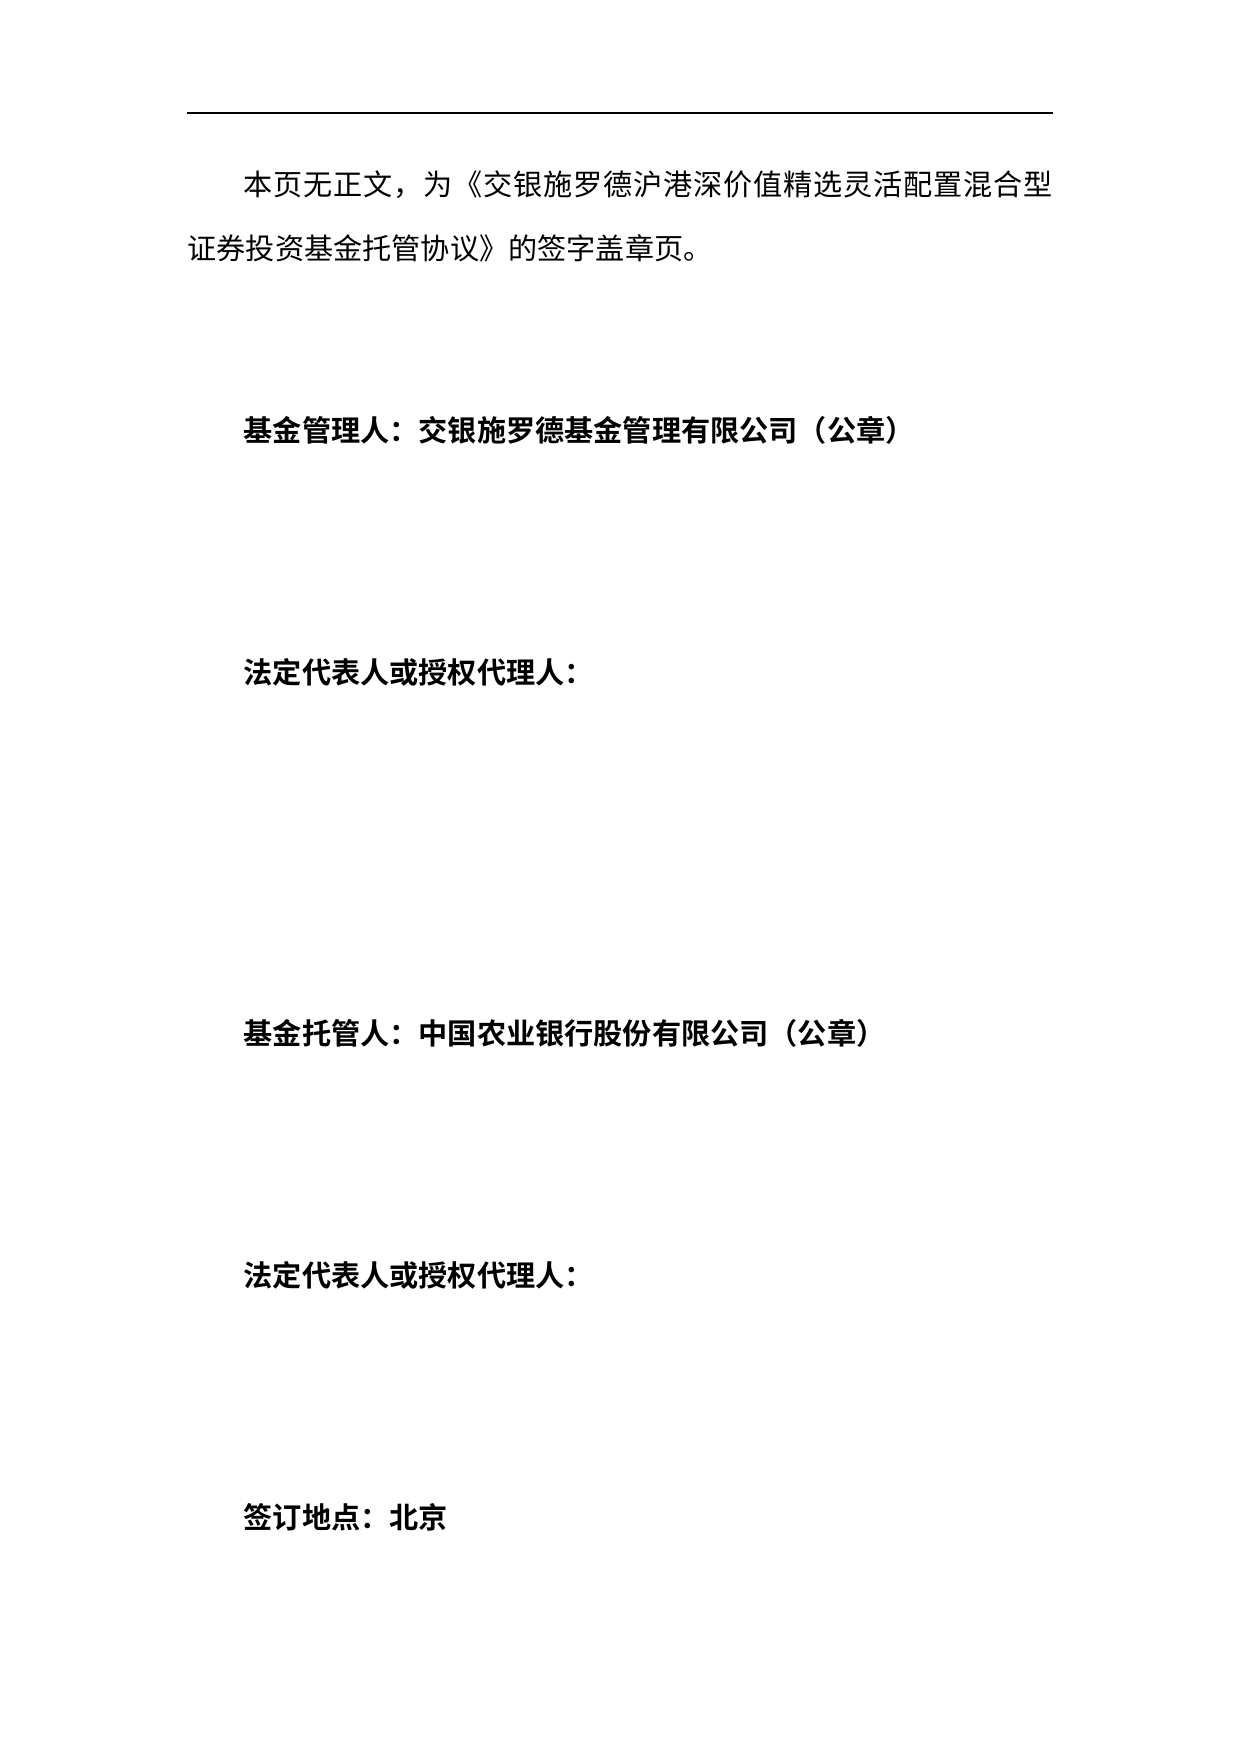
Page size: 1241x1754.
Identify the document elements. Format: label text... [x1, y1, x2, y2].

text 签订地点：北京 [187, 1494, 1053, 1537]
text 基金托管人：中国农业银行股份有限公司（公章） [187, 1011, 1053, 1053]
text 法定代表人或授权代理人： [187, 650, 1053, 692]
text 法定代表人或授权代理人： [187, 1252, 1053, 1295]
text 本页无正文，为《交银施罗德沪港深价值精选灵活配置混合型证券投资基金托管协议》的签字盖章页。 [187, 162, 1053, 268]
text 基金管理人：交银施罗德基金管理有限公司（公章） [187, 408, 1053, 450]
